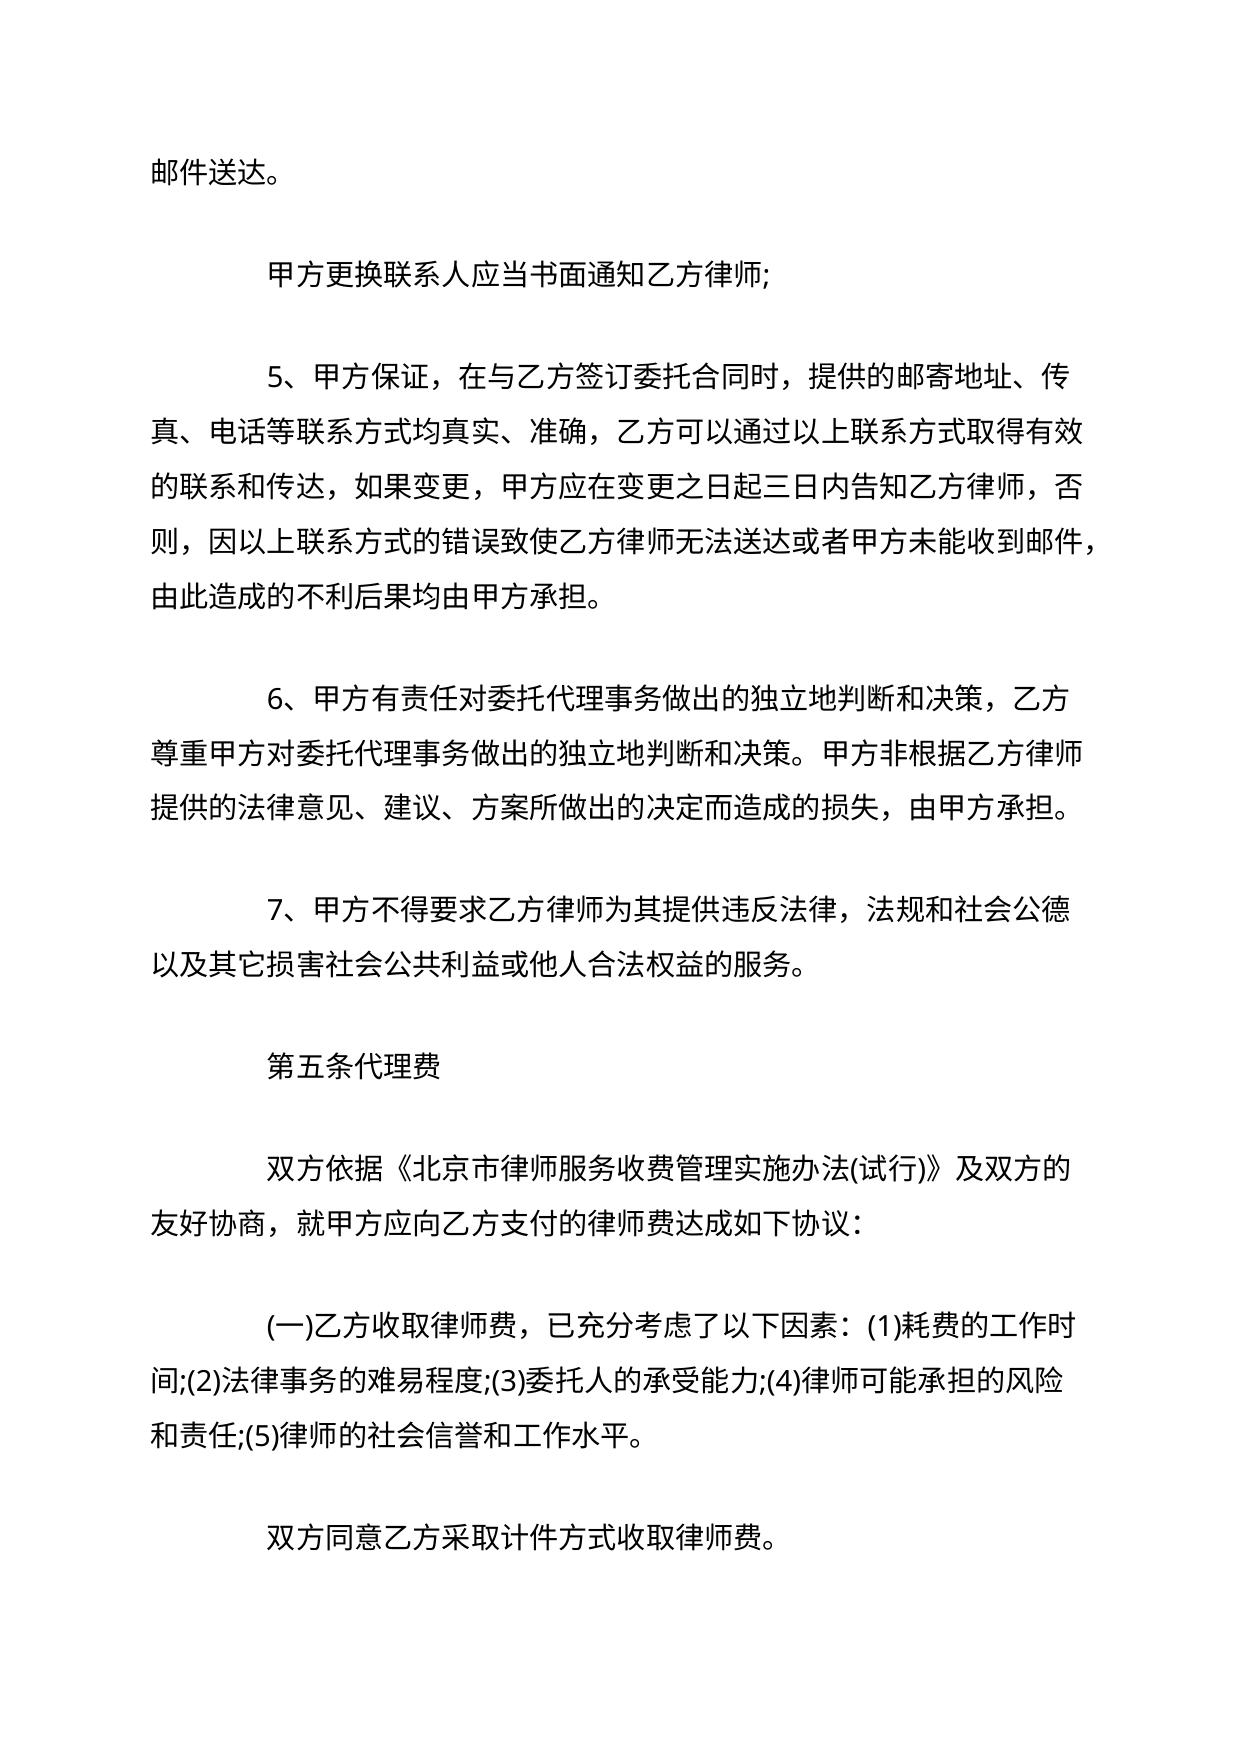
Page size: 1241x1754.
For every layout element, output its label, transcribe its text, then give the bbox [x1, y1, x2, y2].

text 双方依据《北京市律师服务收费管理实施办法(试行)》及双方的友好协商，就甲方应向乙方支付的律师费达成如下协议： [150, 1145, 1090, 1243]
text (一)乙方收取律师费，已充分考虑了以下因素：(1)耗费的工作时间;(2)法律事务的难易程度;(3)委托人的承受能力;(4)律师可能承担的风险和责任;(5)律师的社会信誉和工作水平。 [150, 1302, 1090, 1454]
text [150, 150, 1090, 192]
text 双方同意乙方采取计件方式收取律师费。 [150, 1514, 1090, 1556]
text 5、甲方保证，在与乙方签订委托合同时，提供的邮寄地址、传真、电话等联系方式均真实、准确，乙方可以通过以上联系方式取得有效的联系和传达，如果变更，甲方应在变更之日起三日内告知乙方律师，否则，因以上联系方式的错误致使乙方律师无法送达或者甲方未能收到邮件，由此造成的不利后果均由甲方承担。 [150, 354, 1090, 616]
text 甲方更换联系人应当书面通知乙方律师; [150, 252, 1090, 294]
text 6、甲方有责任对委托代理事务做出的独立地判断和决策，乙方尊重甲方对委托代理事务做出的独立地判断和决策。甲方非根据乙方律师提供的法律意见、建议、方案所做出的决定而造成的损失，由甲方承担。 [150, 675, 1090, 827]
text 7、甲方不得要求乙方律师为其提供违反法律，法规和社会公德以及其它损害社会公共利益或他人合法权益的服务。 [150, 887, 1090, 984]
text 第五条代理费 [150, 1044, 1090, 1086]
